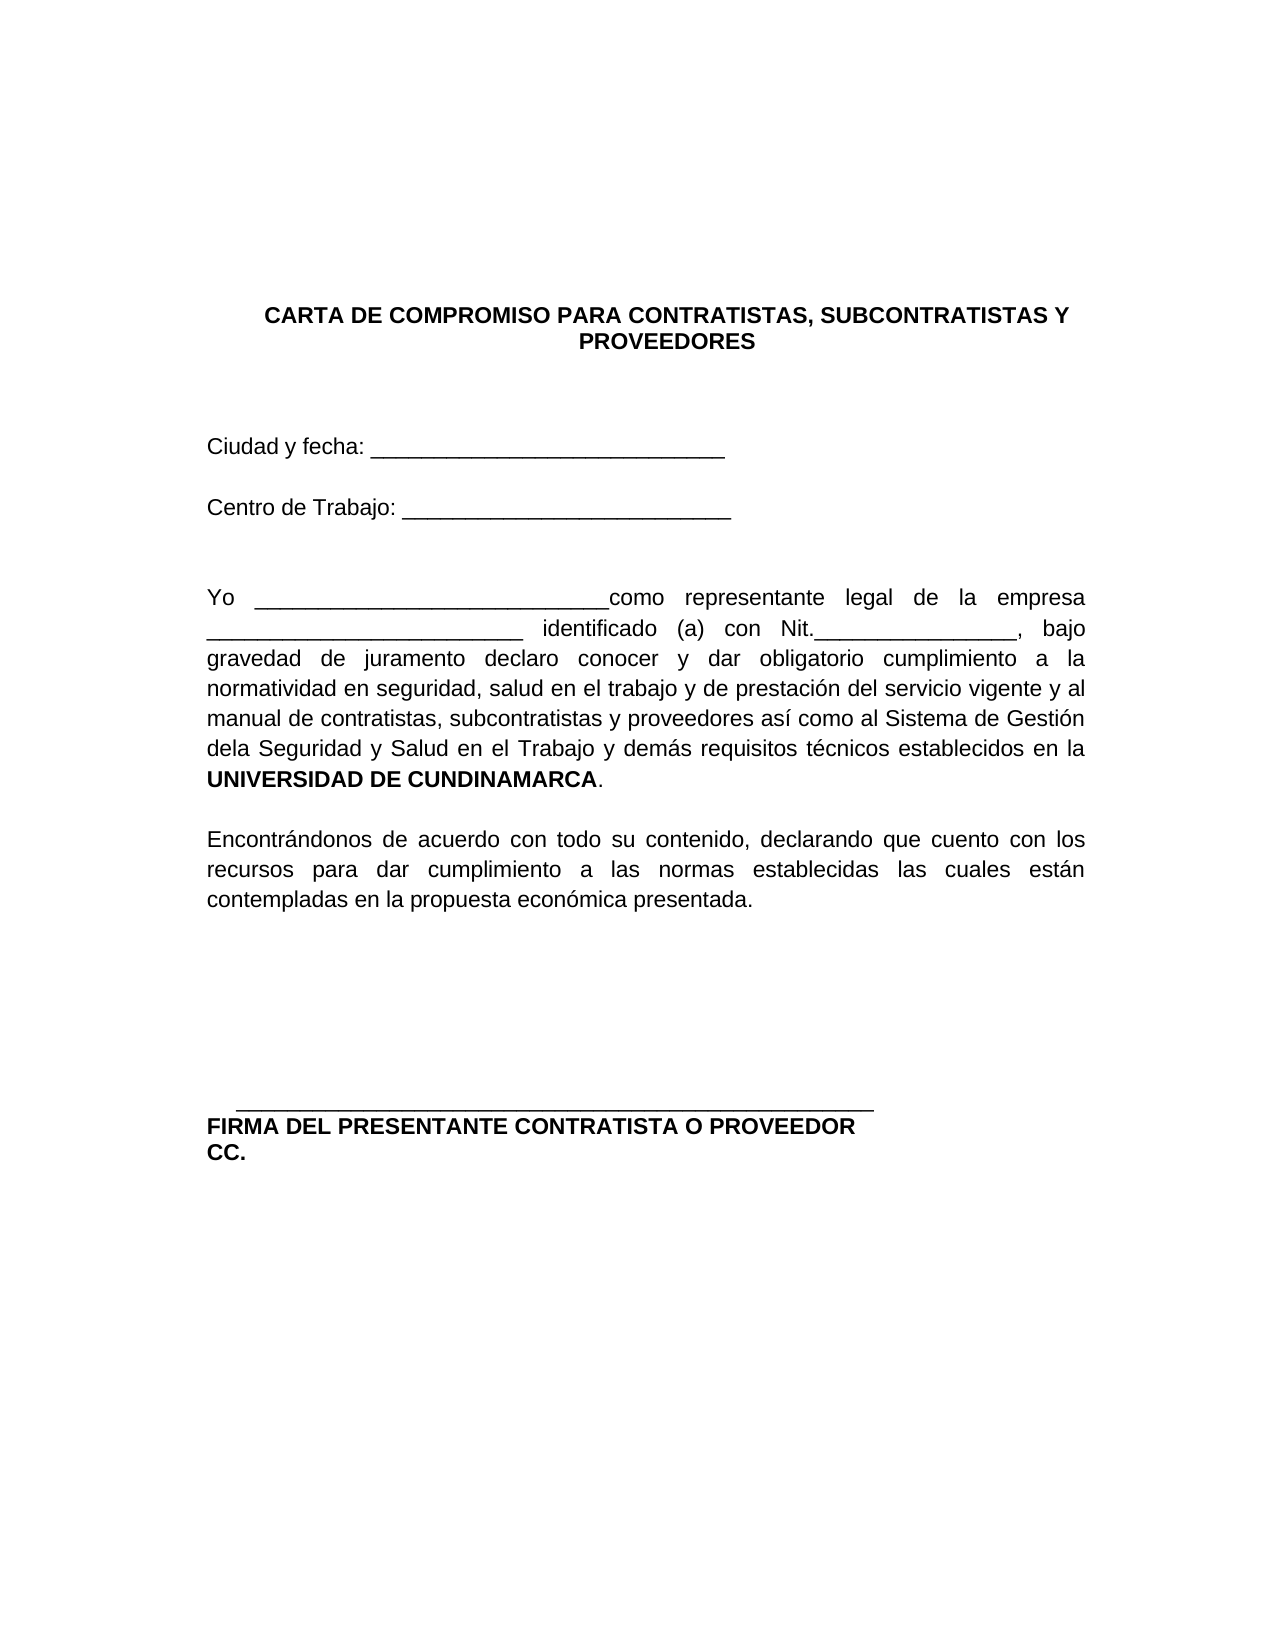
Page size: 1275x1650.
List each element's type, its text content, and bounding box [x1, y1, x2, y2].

text Centro de Trabajo: __________________________ [207, 494, 1086, 520]
text __________________________________________________ [236, 1086, 1098, 1113]
text Ciudad y fecha: ____________________________ [207, 433, 1086, 460]
subtitle CARTA DE COMPROMISO PARA CONTRATISTAS, SUBCONTRATISTAS Y PROVEEDORES [246, 302, 1088, 354]
text Encontrándonos de acuerdo con todo su contenido, declarando que cuento con los recursos para dar cumplimiento a las normas establecidas las cuales están contempladas en la propuesta económica presentada. [207, 826, 1086, 913]
text CC. [207, 1139, 1098, 1165]
text FIRMA DEL PRESENTANTE CONTRATISTA O PROVEEDOR [207, 1113, 1098, 1139]
text Yo ____________________________como representante legal de la empresa _________________________ identificado (a) con Nit.________________, bajo gravedad de juramento declaro conocer y dar obligatorio cumplimiento a la normatividad en seguridad, salud en el trabajo y de prestación del servicio vigente y al manual de contratistas, subcontratistas y proveedores así como al Sistema de Gestión dela Seguridad y Salud en el Trabajo y demás requisitos técnicos establecidos en la UNIVERSIDAD DE CUNDINAMARCA. [207, 584, 1086, 792]
